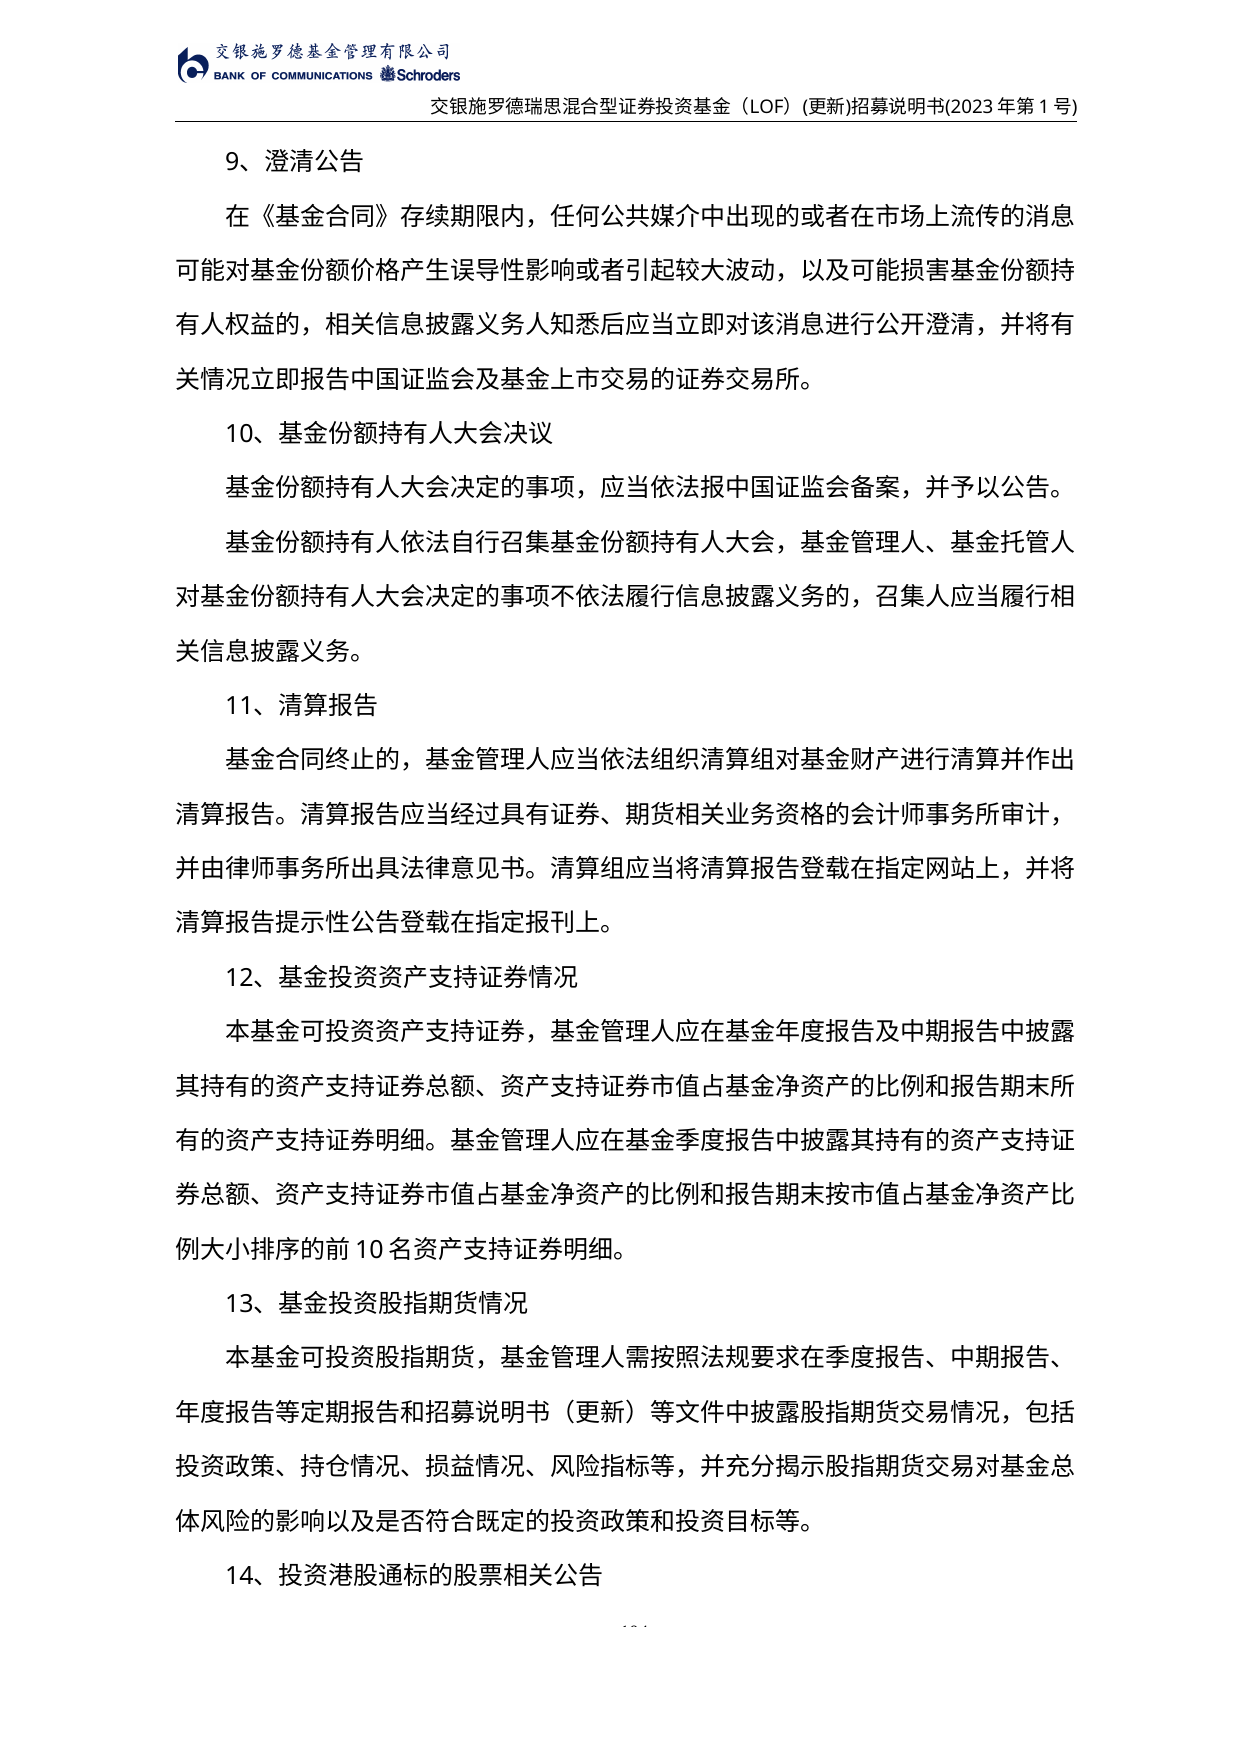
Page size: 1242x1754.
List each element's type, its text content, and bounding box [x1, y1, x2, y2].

text 本基金可投资股指期货，基金管理人需按照法规要求在季度报告、中期报告、年度报告等定期报告和招募说明书（更新）等文件中披露股指期货交易情况，包括投资政策、持仓情况、损益情况、风险指标等，并充分揭示股指期货交易对基金总体风险的影响以及是否符合既定的投资政策和投资目标等。 [175, 1338, 1077, 1537]
text 9、澄清公告 [175, 142, 1077, 178]
text 14、投资港股通标的股票相关公告 [175, 1555, 1077, 1592]
text 在《基金合同》存续期限内，任何公共媒介中出现的或者在市场上流传的消息可能对基金份额价格产生误导性影响或者引起较大波动，以及可能损害基金份额持有人权益的，相关信息披露义务人知悉后应当立即对该消息进行公开澄清，并将有关情况立即报告中国证监会及基金上市交易的证券交易所。 [175, 196, 1077, 395]
text 本基金可投资资产支持证券，基金管理人应在基金年度报告及中期报告中披露其持有的资产支持证券总额、资产支持证券市值占基金净资产的比例和报告期末所有的资产支持证券明细。基金管理人应在基金季度报告中披露其持有的资产支持证券总额、资产支持证券市值占基金净资产的比例和报告期末按市值占基金净资产比例大小排序的前10名资产支持证券明细。 [175, 1012, 1077, 1265]
text 基金合同终止的，基金管理人应当依法组织清算组对基金财产进行清算并作出清算报告。清算报告应当经过具有证券、期货相关业务资格的会计师事务所审计，并由律师事务所出具法律意见书。清算组应当将清算报告登载在指定网站上，并将清算报告提示性公告登载在指定报刊上。 [175, 740, 1077, 939]
text 13、基金投资股指期货情况 [175, 1283, 1077, 1320]
text 基金份额持有人依法自行召集基金份额持有人大会，基金管理人、基金托管人对基金份额持有人大会决定的事项不依法履行信息披露义务的，召集人应当履行相关信息披露义务。 [175, 522, 1077, 667]
picture [178, 43, 460, 83]
text 12、基金投资资产支持证券情况 [175, 957, 1077, 993]
text 基金份额持有人大会决定的事项，应当依法报中国证监会备案，并予以公告。 [175, 468, 1077, 504]
text 11、清算报告 [175, 685, 1077, 722]
text 10、基金份额持有人大会决议 [175, 413, 1077, 450]
